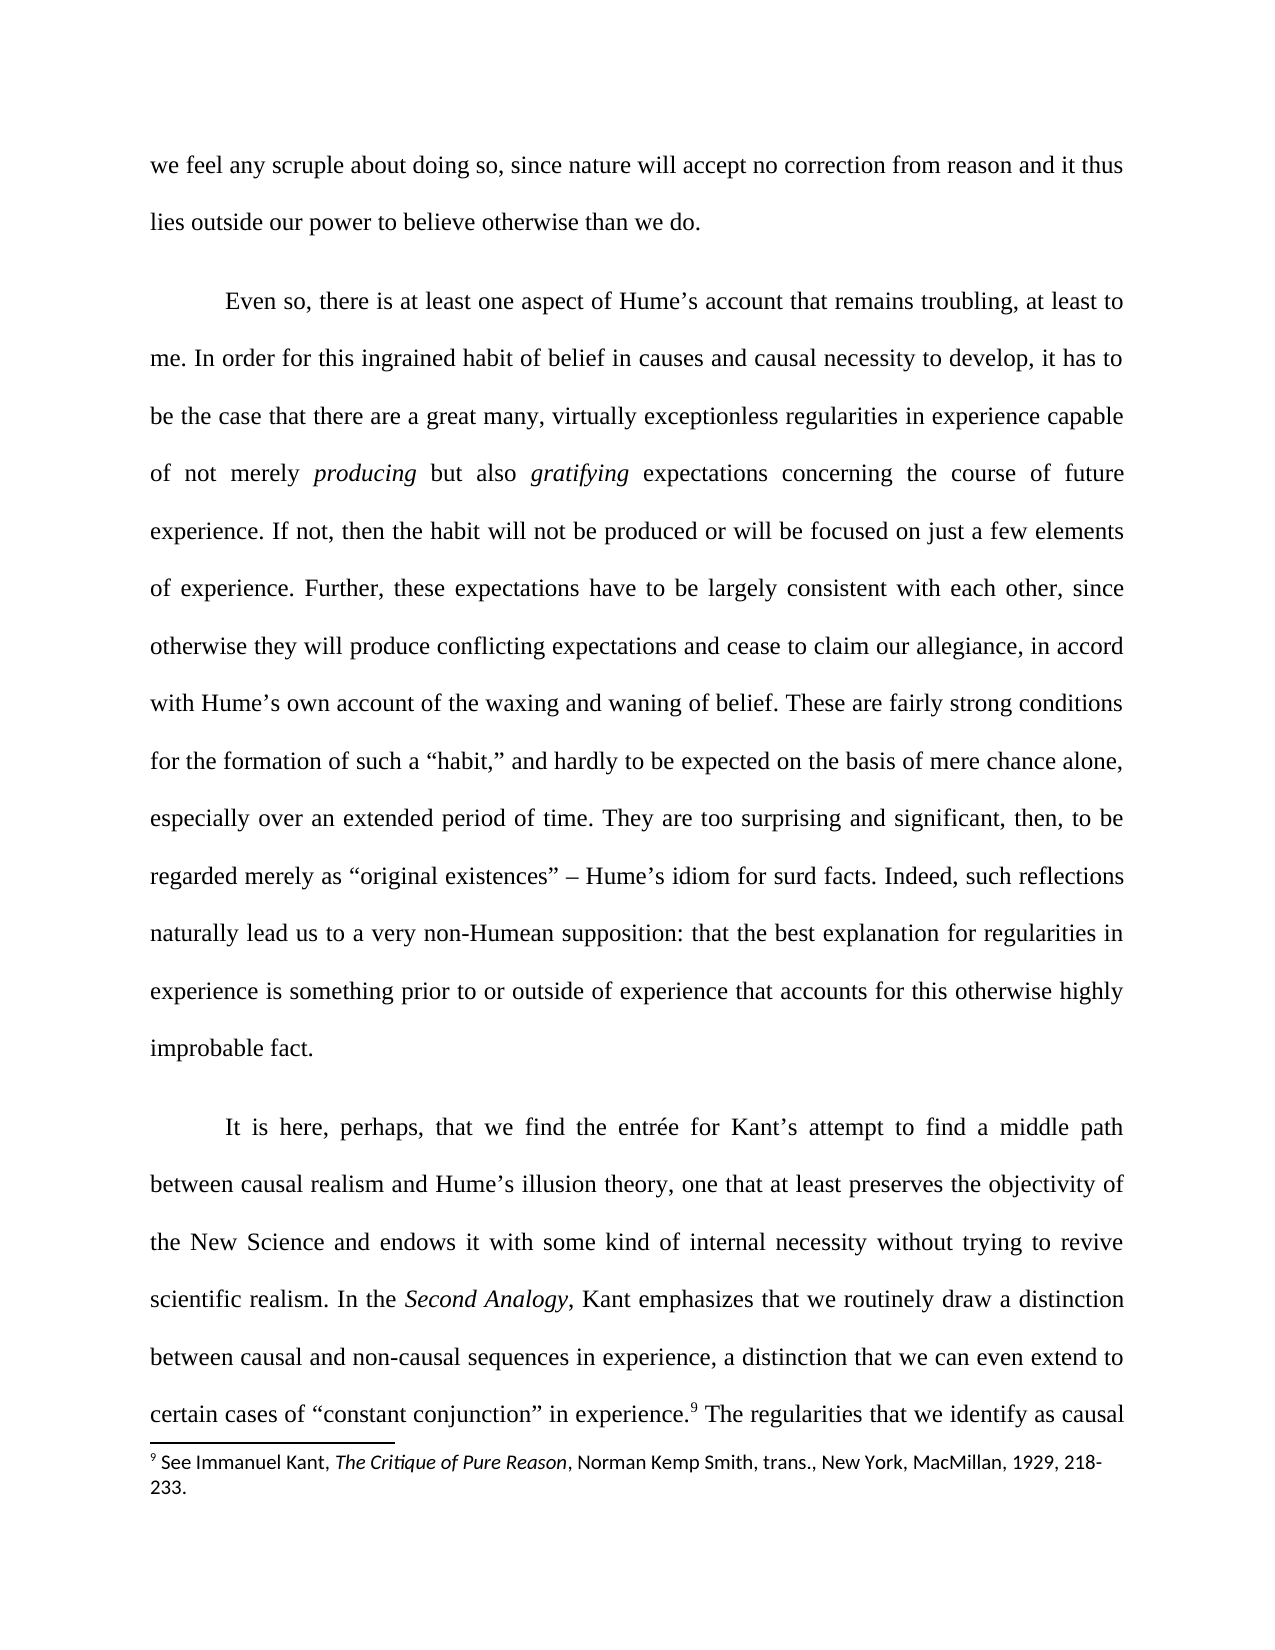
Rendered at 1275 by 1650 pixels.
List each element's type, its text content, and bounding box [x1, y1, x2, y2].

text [150, 1112, 1125, 1428]
text Even so, there is at least one aspect of Hume’s account that remains troubling, at least to me. In order for this ingrained habit of belief in causes and causal necessity to develop, it has to be the case that there are a great many, virtually exceptionless regularities in experience capable of not merely producing but also gratifying expectations concerning the course of future experience. If not, then the habit will not be produced or will be focused on just a few elements of experience. Further, these expectations have to be largely consistent with each other, since otherwise they will produce conflicting expectations and cease to claim our allegiance, in accord with Hume’s own account of the waxing and waning of belief. These are fairly strong conditions for the formation of such a “habit,” and hardly to be expected on the basis of mere chance alone, especially over an extended period of time. They are too surprising and significant, then, to be regarded merely as “original existences” – Hume’s idiom for surd facts. Indeed, such reflections naturally lead us to a very non-Humean supposition: that the best explanation for regularities in experience is something prior to or outside of experience that accounts for this otherwise highly improbable fact. [150, 286, 1125, 1062]
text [150, 150, 1125, 236]
